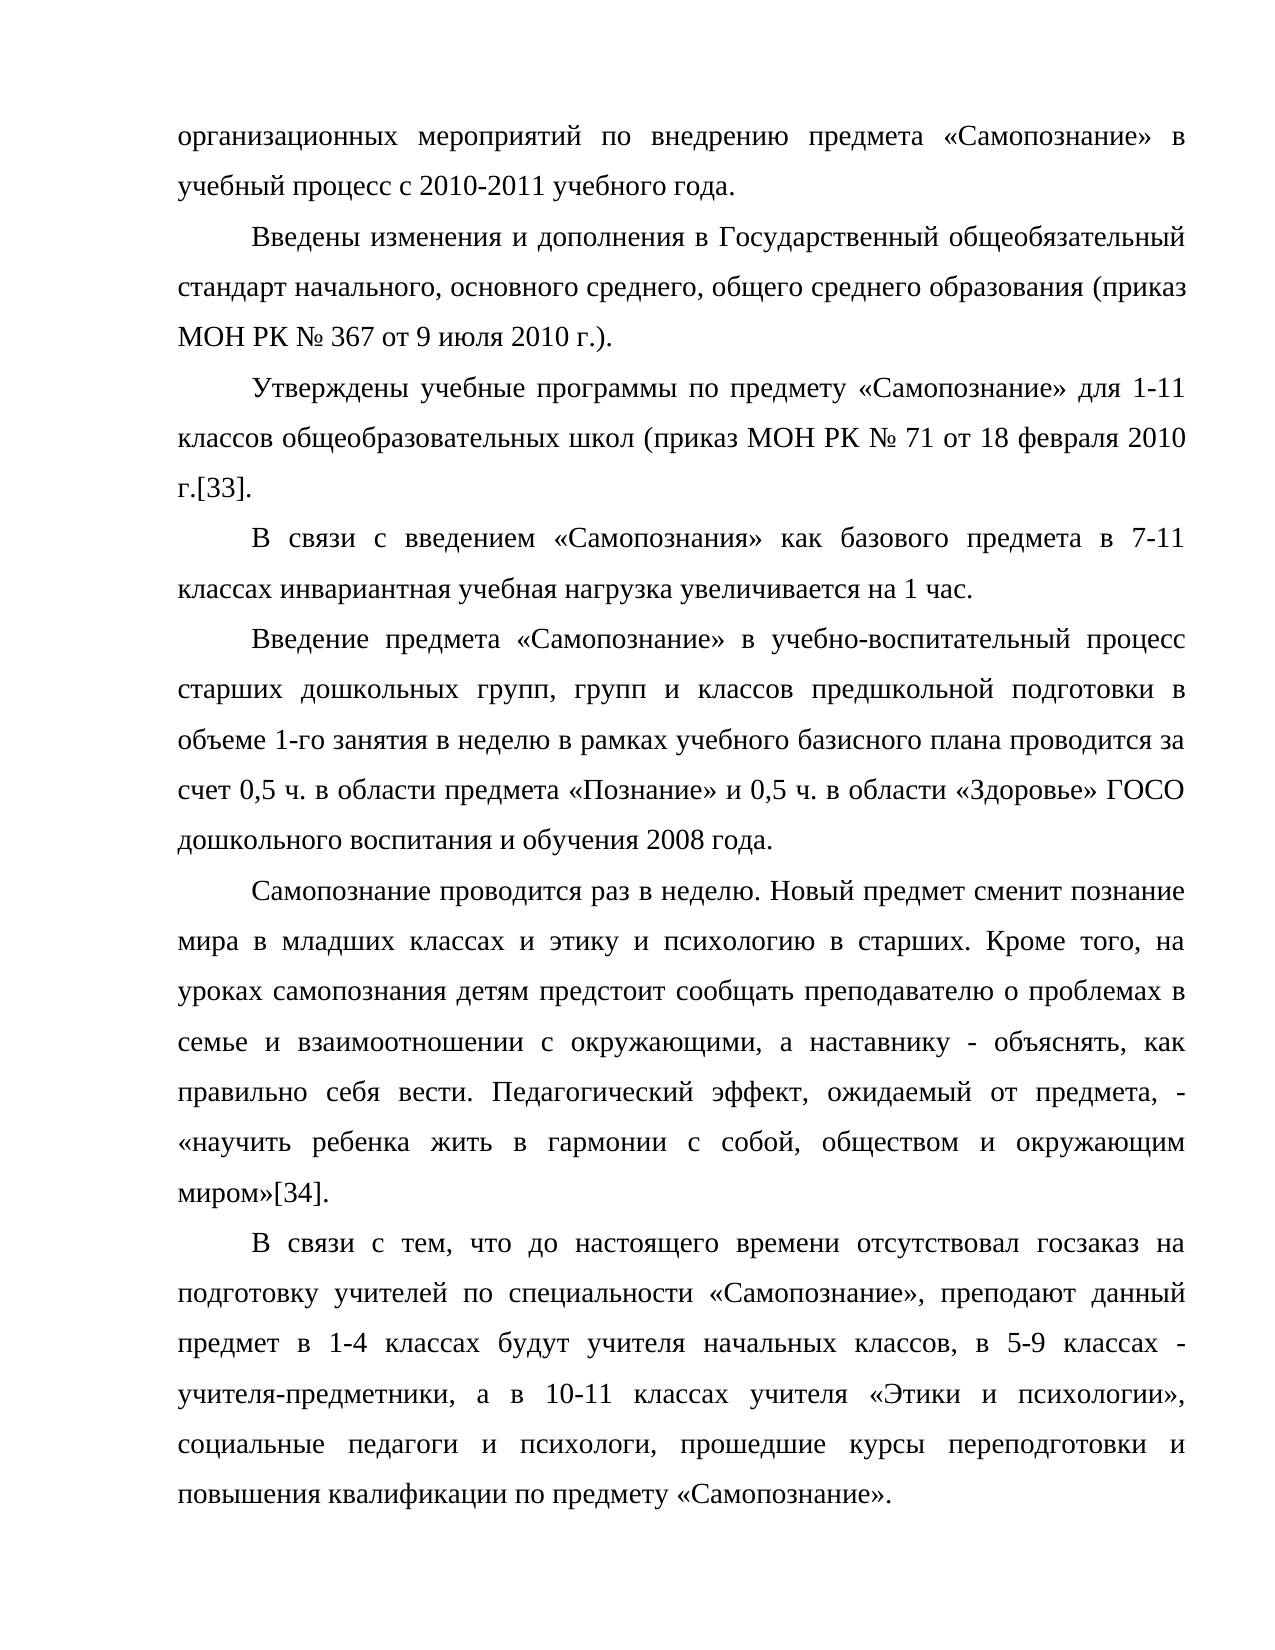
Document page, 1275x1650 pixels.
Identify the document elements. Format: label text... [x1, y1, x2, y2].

text Самопознание проводится раз в неделю. Новый предмет сменит познание мира в младших классах и этику и психологию в старших. Кроме того, на уроках самопознания детям предстоит сообщать преподавателю о проблемах в семье и взаимоотношении с окружающими, а наставнику - объяснять, как правильно себя вести. Педагогический эффект, ожидаемый от предмета, - «научить ребенка жить в гармонии с собой, обществом и окружающим миром»[34]. [177, 873, 1186, 1208]
text В связи с введением «Самопознания» как базового предмета в 7-11 классах инвариантная учебная нагрузка увеличивается на 1 час. [177, 521, 1186, 604]
text Утверждены учебные программы по предмету «Самопознание» для 1-11 классов общеобразовательных школ (приказ МОН РК № 71 от 18 февраля 2010 г.[33]. [177, 370, 1186, 504]
text Введены изменения и дополнения в Государственный общеобязательный стандарт начального, основного среднего, общего среднего образования (приказ МОН РК № 367 от 9 июля 2010 г.). [177, 219, 1186, 353]
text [177, 118, 1186, 202]
text Введение предмета «Самопознание» в учебно-воспитательный процесс старших дошкольных групп, групп и классов предшкольной подготовки в объеме 1-го занятия в неделю в рамках учебного базисного плана проводится за счет 0,5 ч. в области предмета «Познание» и 0,5 ч. в области «Здоровье» ГОСО дошкольного воспитания и обучения 2008 года. [177, 621, 1186, 856]
text В связи с тем, что до настоящего времени отсутствовал госзаказ на подготовку учителей по специальности «Самопознание», преподают данный предмет в 1-4 классах будут учителя начальных классов, в 5-9 классах - учителя-предметники, а в 10-11 классах учителя «Этики и психологии», социальные педагоги и психологи, прошедшие курсы переподготовки и повышения квалификации по предмету «Самопознание». [177, 1225, 1186, 1510]
